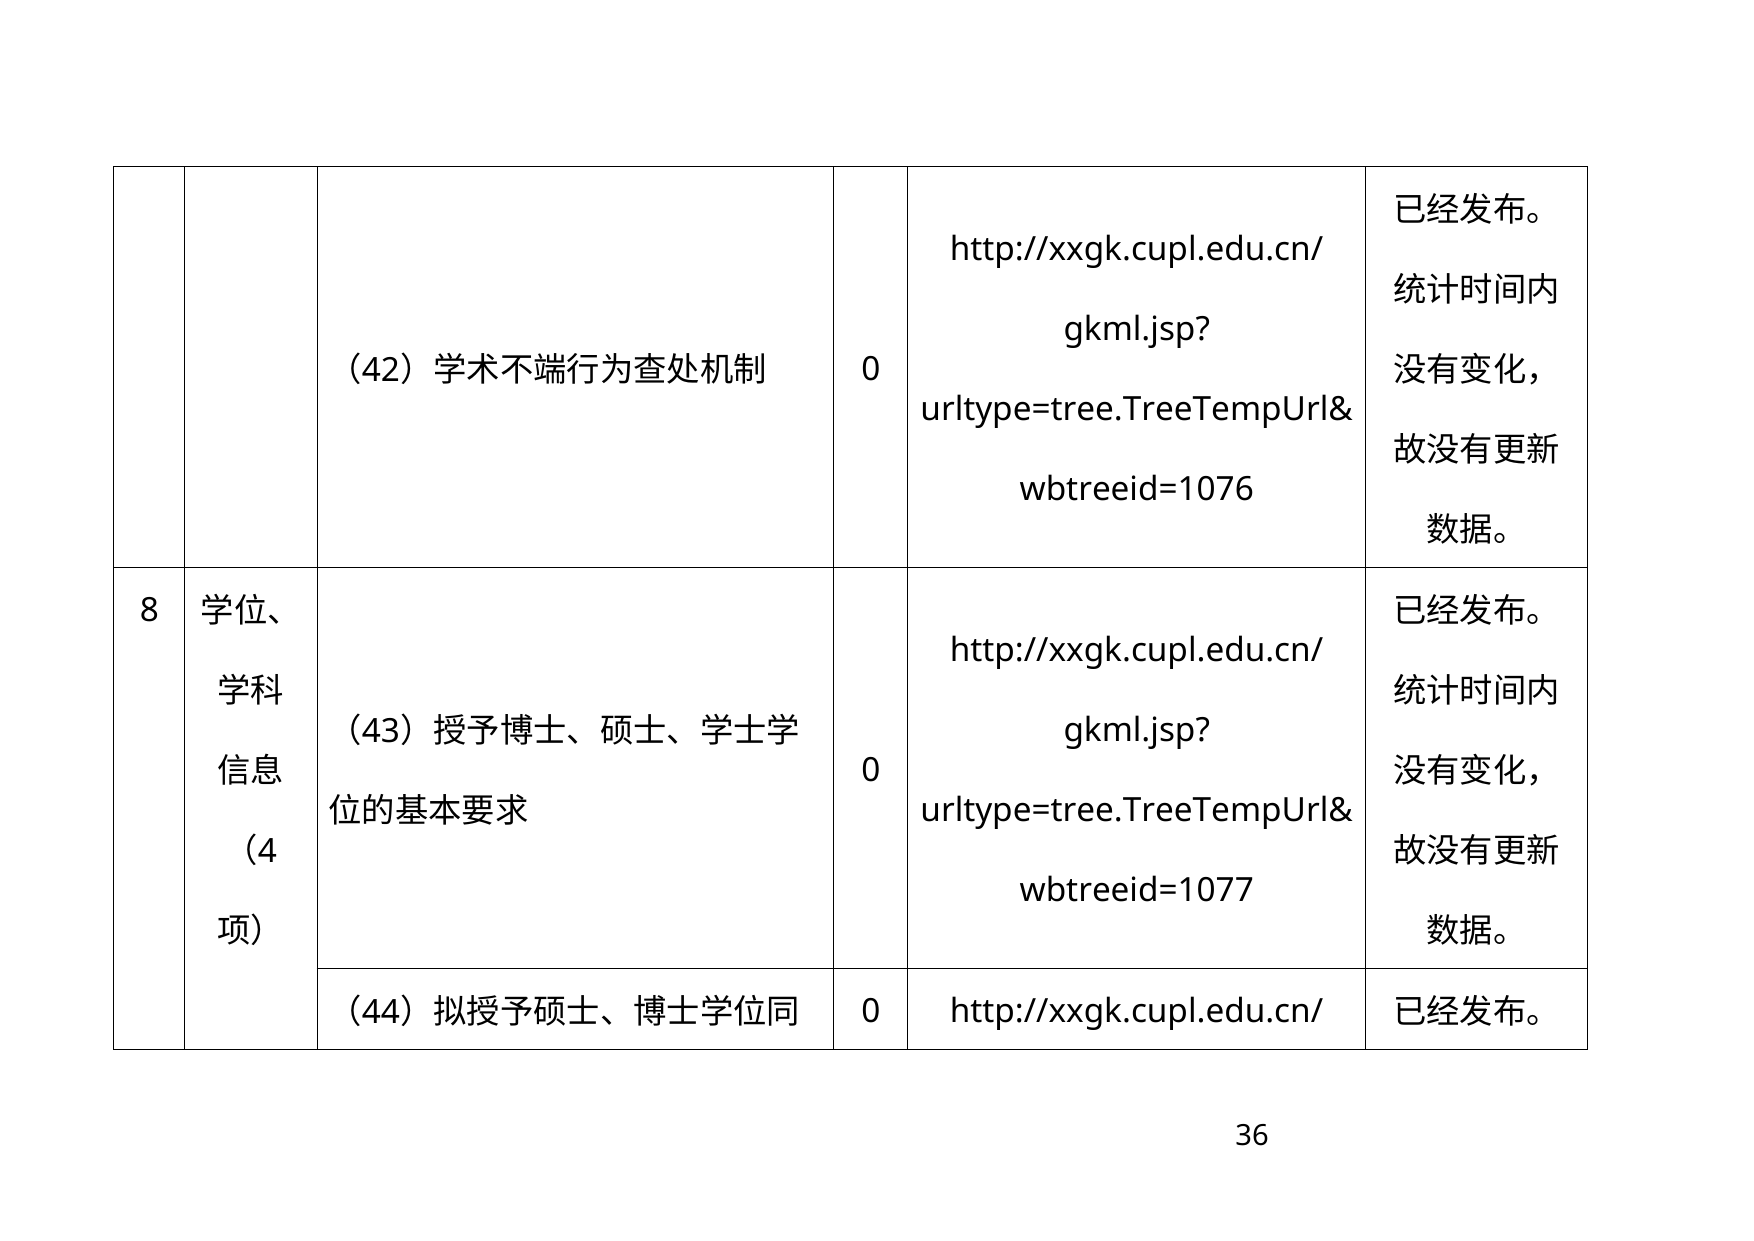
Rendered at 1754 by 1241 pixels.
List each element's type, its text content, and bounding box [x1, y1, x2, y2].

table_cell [1366, 969, 1587, 1049]
table_cell 8 [114, 568, 184, 1049]
table_cell （43）授予博士、硕士、学士学位的基本要求 [318, 568, 833, 968]
table_cell 已经发布。统计时间内没有变化，故没有更新数据。 [1366, 568, 1587, 968]
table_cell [318, 969, 833, 1049]
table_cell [908, 969, 1365, 1049]
table_cell 学位、学科 信息 （4项） [185, 568, 317, 1049]
table_cell http://xxgk.cupl.edu.cn/gkml.jsp?urltype=tree.TreeTempUrl&wbtreeid=1076 [908, 167, 1365, 567]
table_cell 0 [834, 568, 907, 968]
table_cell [1366, 167, 1587, 567]
table_cell http://xxgk.cupl.edu.cn/gkml.jsp?urltype=tree.TreeTempUrl&wbtreeid=1077 [908, 568, 1365, 968]
table_cell （42）学术不端行为查处机制 [318, 167, 833, 567]
table_cell 0 [834, 969, 907, 1049]
table_cell 0 [834, 167, 907, 567]
